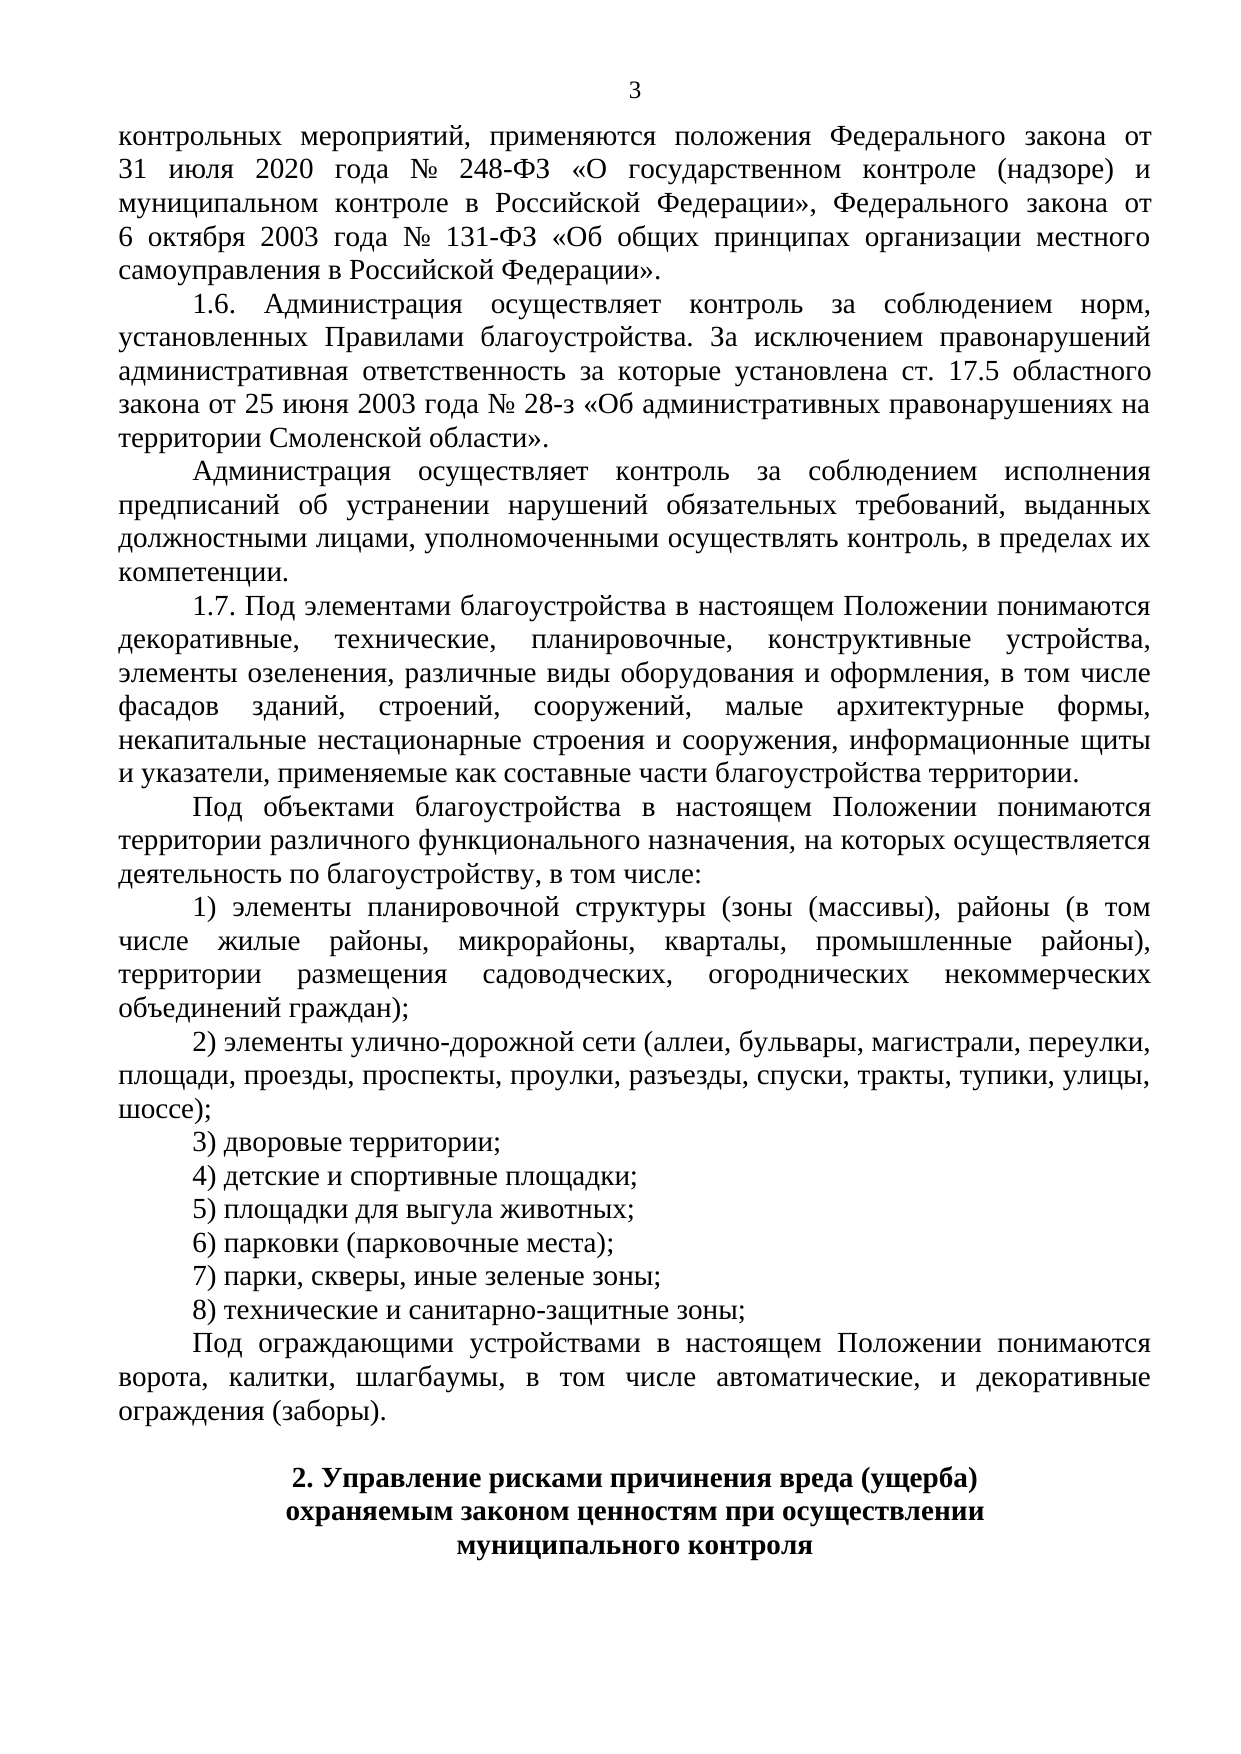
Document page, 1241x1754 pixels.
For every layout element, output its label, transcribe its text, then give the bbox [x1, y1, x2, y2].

text 7) парки, скверы, иные зеленые зоны; [118, 1258, 1152, 1292]
text 5) площадки для выгула животных; [118, 1191, 1152, 1225]
text Администрация осуществляет контроль за соблюдением исполнения предписаний об устранении нарушений обязательных требований, выданных должностными лицами, уполномоченными осуществлять контроль, в пределах их компетенции. [118, 453, 1152, 588]
text 6) парковки (парковочные места); [118, 1225, 1152, 1258]
text 2) элементы улично-дорожной сети (аллеи, бульвары, магистрали, переулки, площади, проезды, проспекты, проулки, разъезды, спуски, тракты, тупики, улицы, шоссе); [118, 1024, 1152, 1124]
text 1.6. Администрация осуществляет контроль за соблюдением норм, установленных Правилами благоустройства. За исключением правонарушений административная ответственность за которые установлена ст. 17.5 областного закона от 25 июня 2003 года № 28-з «Об административных правонарушениях на территории Смоленской области». [118, 286, 1152, 453]
text 3) дворовые территории; [118, 1124, 1152, 1158]
text 2. Управление рисками причинения вреда (ущерба) охраняемым законом ценностям при осуществлении муниципального контроля [118, 1460, 1152, 1560]
text Под ограждающими устройствами в настоящем Положении понимаются ворота, калитки, шлагбаумы, в том числе автоматические, и декоративные ограждения (заборы). [118, 1326, 1152, 1426]
text 1.7. Под элементами благоустройства в настоящем Положении понимаются декоративные, технические, планировочные, конструктивные устройства, элементы озеленения, различные виды оборудования и оформления, в том числе фасадов зданий, строений, сооружений, малые архитектурные формы, некапитальные нестационарные строения и сооружения, информационные щиты и указатели, применяемые как составные части благоустройства территории. [118, 588, 1152, 789]
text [118, 118, 1152, 286]
text 1) элементы планировочной структуры (зоны (массивы), районы (в том числе жилые районы, микрорайоны, кварталы, промышленные районы), территории размещения садоводческих, огороднических некоммерческих объединений граждан); [118, 889, 1152, 1024]
text 4) детские и спортивные площадки; [118, 1158, 1152, 1191]
text 8) технические и санитарно-защитные зоны; [118, 1292, 1152, 1326]
text Под объектами благоустройства в настоящем Положении понимаются территории различного функционального назначения, на которых осуществляется деятельность по благоустройству, в том числе: [118, 789, 1152, 889]
